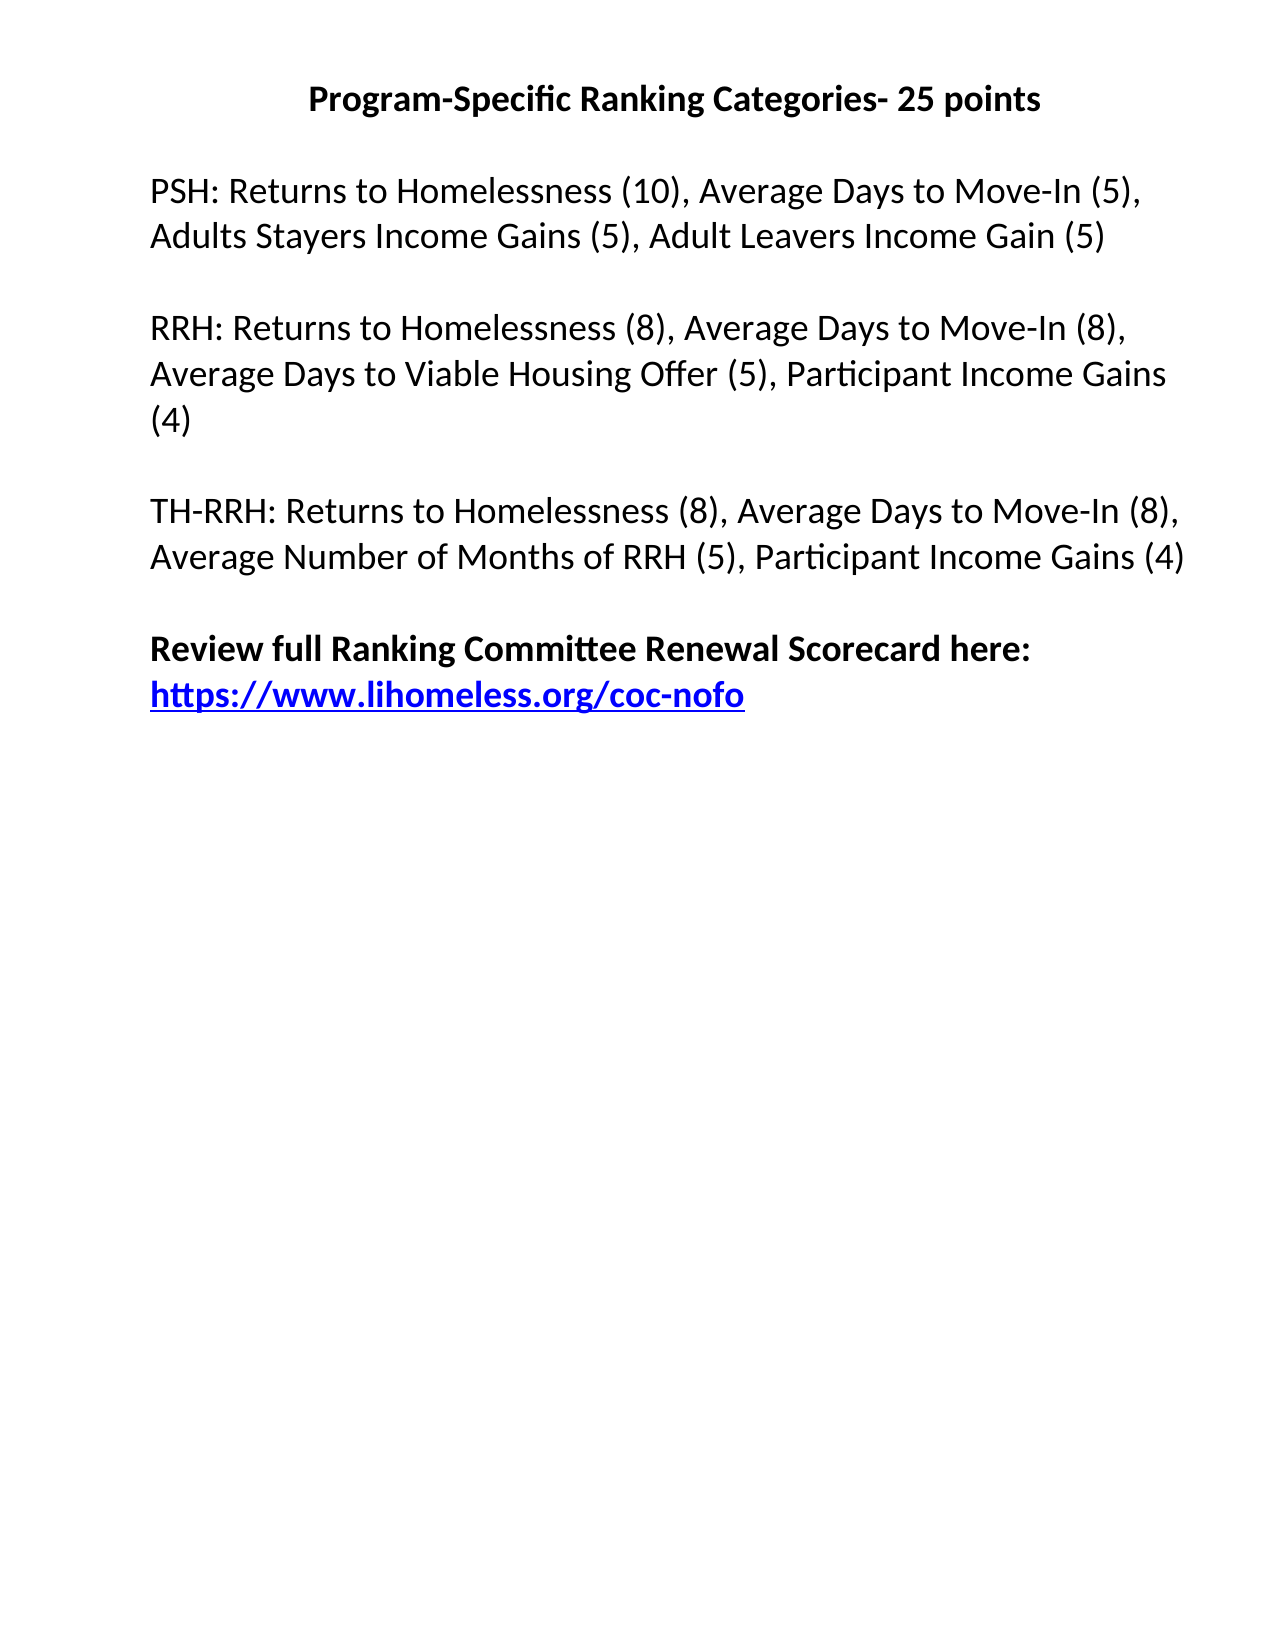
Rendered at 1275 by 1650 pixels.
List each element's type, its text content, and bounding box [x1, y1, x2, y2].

list Review full Ranking Committee Renewal Scorecard here: [150, 625, 1200, 671]
list TH-RRH: Returns to Homelessness (8), Average Days to Move-In (8), Average Number of Months of RRH (5), Participant Income Gains (4) [150, 487, 1200, 579]
list Program-Specific Ranking Categories- 25 points [150, 75, 1200, 121]
list https://www.lihomeless.org/coc-nofo [150, 671, 1200, 717]
list PSH: Returns to Homelessness (10), Average Days to Move-In (5), Adults Stayers Income Gains (5), Adult Leavers Income Gain (5) [150, 167, 1200, 258]
list RRH: Returns to Homelessness (8), Average Days to Move-In (8), Average Days to Viable Housing Offer (5), Participant Income Gains (4) [150, 304, 1200, 442]
